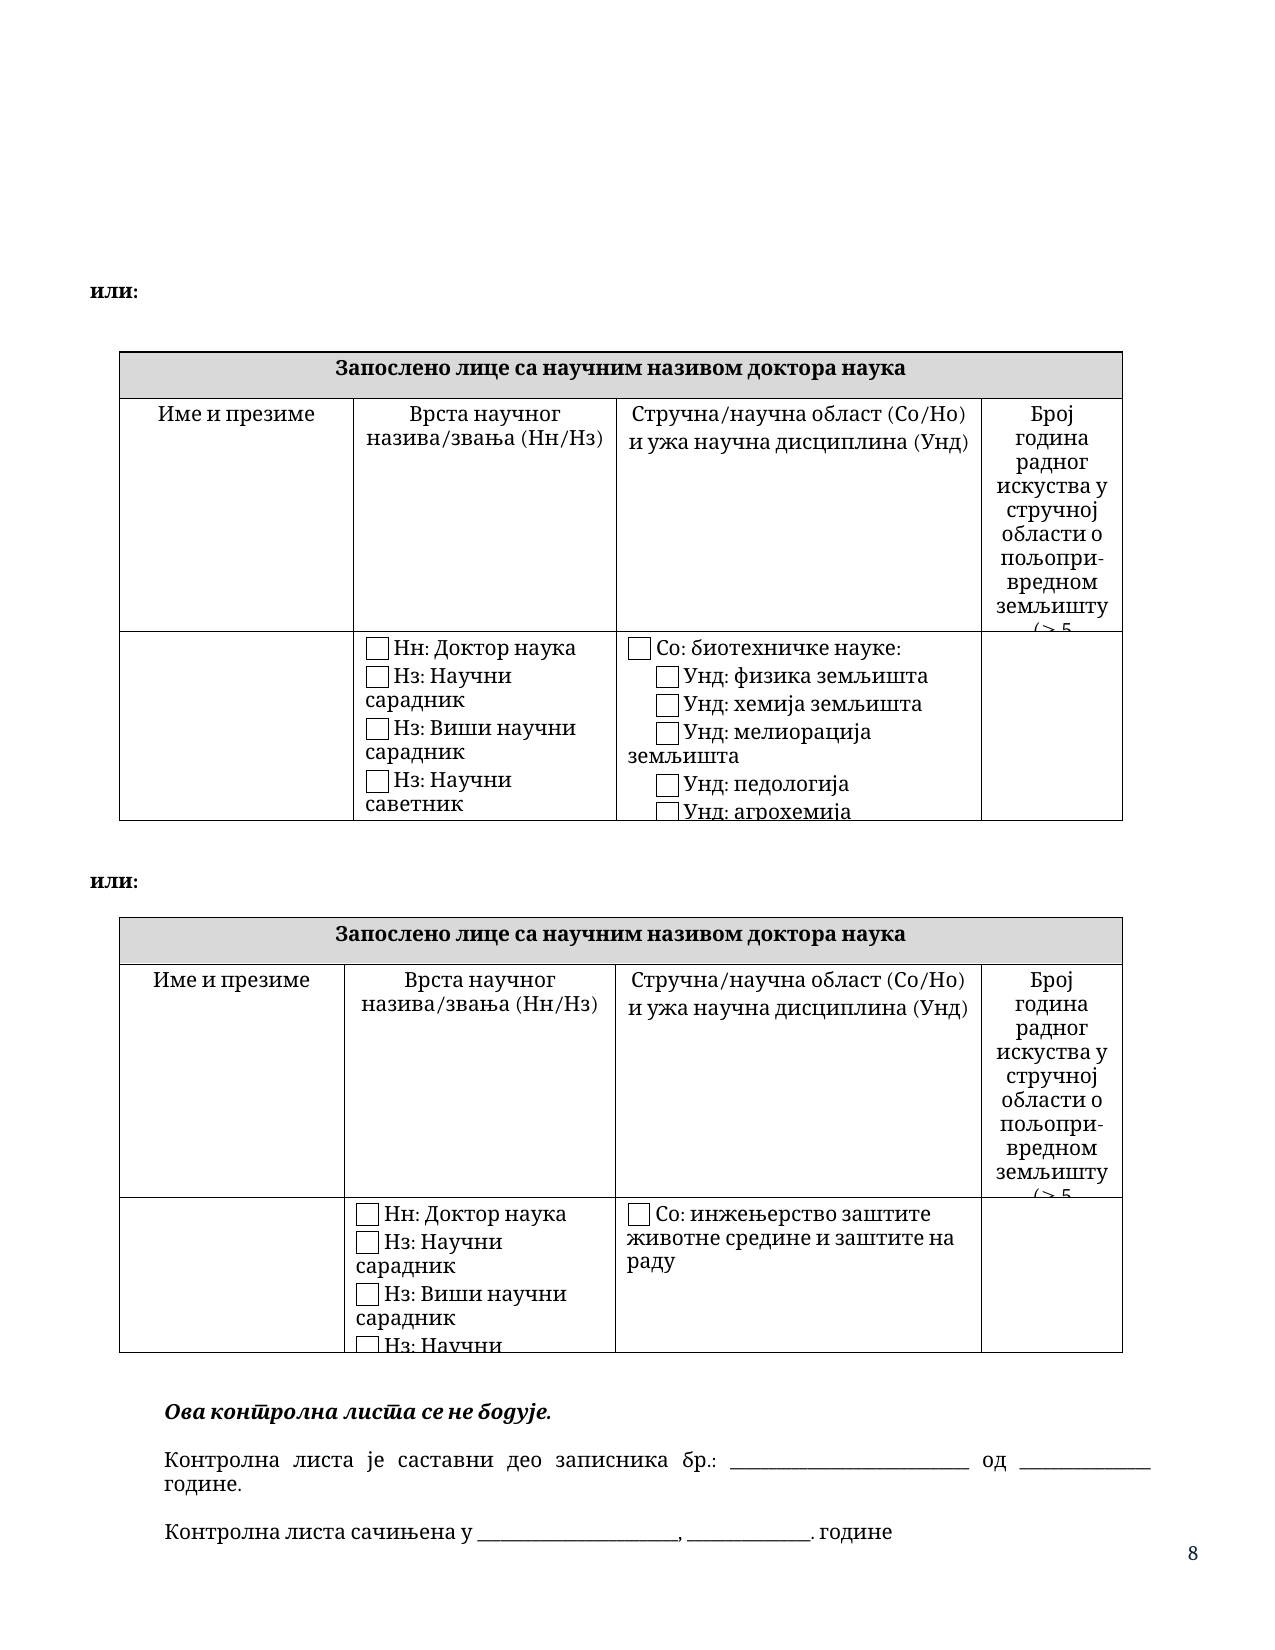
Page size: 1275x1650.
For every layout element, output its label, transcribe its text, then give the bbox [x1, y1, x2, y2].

text Контролна листа сачињена у __________________________, ________________. године [164, 1520, 1152, 1544]
table_cell Име и презиме [120, 965, 344, 1197]
table_cell [120, 1198, 344, 1352]
text или: [90, 279, 1152, 303]
table_cell Стручна/научна област (Со/Но) и ужа научна дисциплина (Унд) [616, 965, 981, 1197]
table_header Запослено лице са научним називом доктора наука [120, 918, 1122, 963]
table_cell Име и презиме [120, 399, 353, 631]
table_cell Врста научног назива/звања (Нн/Нз) [345, 965, 615, 1197]
table_cell Нн: Доктор наука Нз: Научни сарадник Нз: Виши научни сарадник Нз: Научни саветник [354, 632, 616, 820]
text Контролна листа је саставни део записника бр.: _______________________________ од _________________ године. [164, 1448, 1152, 1496]
table_cell Број година радног искуства у стручној области о пољопри-вредном земљишту ( 5 година) [982, 965, 1122, 1197]
table_cell Врста научног назива/звања (Нн/Нз) [354, 399, 616, 631]
text Ова контролна листа се не бодује. [164, 1401, 1135, 1424]
table_cell [120, 632, 353, 820]
table_cell [982, 632, 1122, 820]
table_cell Број година радног искуства у стручној области о пољопри-вредном земљишту ( 5 година) [982, 399, 1122, 631]
table_header Запослено лице са научним називом доктора наука [120, 353, 1122, 398]
table_cell Нн: Доктор наука Нз: Научни сарадник Нз: Виши научни сарадник Нз: Научни саветник [345, 1198, 615, 1352]
text или: [90, 869, 1152, 893]
table_cell Стручна/научна област (Со/Но) и ужа научна дисциплина (Унд) [617, 399, 981, 631]
table_cell Со: инжењерство заштите животне средине и заштите на раду [616, 1198, 981, 1352]
table_cell Со: биотехничке науке: Унд: физика земљишта Унд: хемија земљишта Унд: мелиорација земљишта Унд: педологија Унд: агрохемија [617, 632, 981, 820]
table_cell [982, 1198, 1122, 1352]
